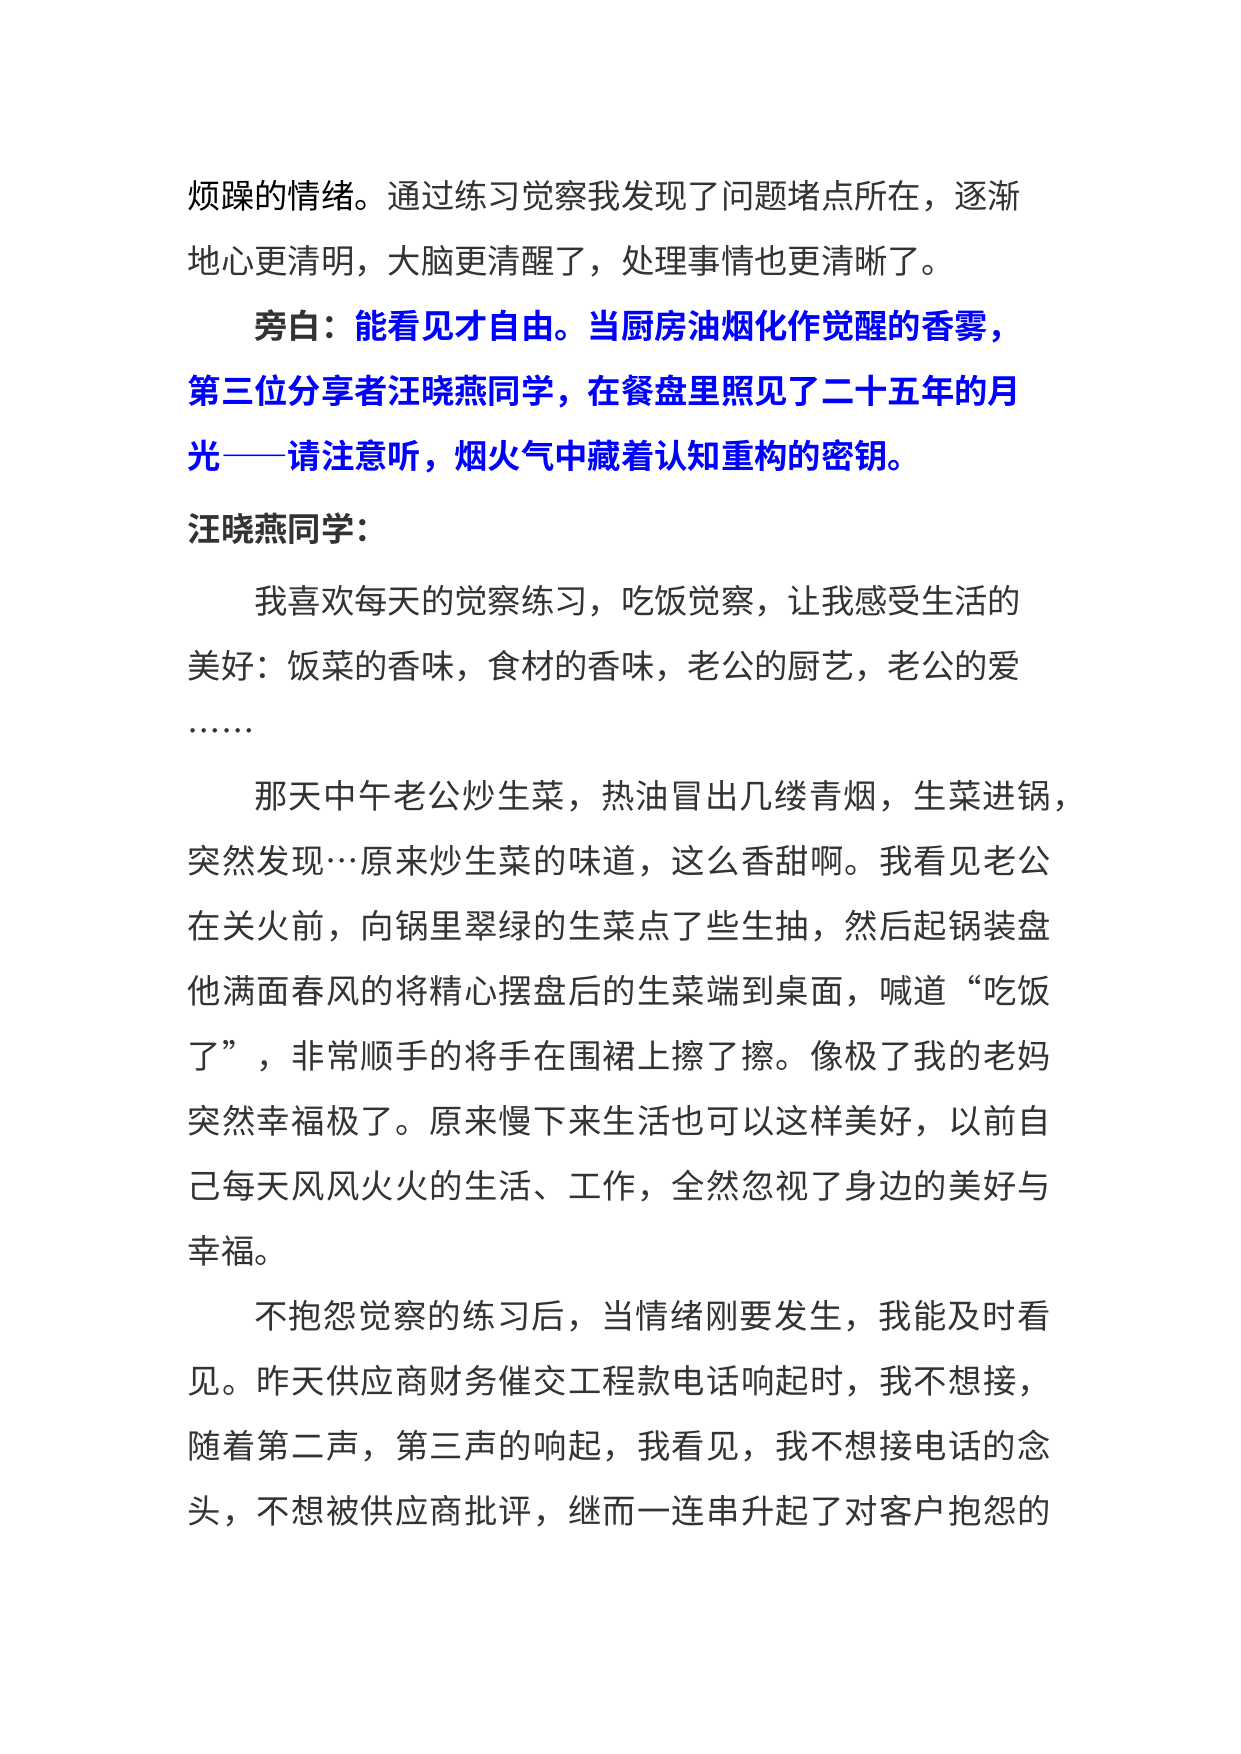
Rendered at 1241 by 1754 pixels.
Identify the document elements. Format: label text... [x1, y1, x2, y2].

text 汪晓燕‌同学：‌ [187, 494, 1053, 559]
text 我喜欢每天的觉察练习，吃饭觉察，让我感受生活的美好：饭菜的香味，食材的香味，老公的厨艺，老公的爱…… [187, 567, 1053, 762]
text ‌旁白：‌能看见才自由。当厨房油烟化作觉醒的香雾，第三位分享者汪晓燕‌同学，在餐盘里照见了二十五年的月光——请注意听，烟火气中藏着认知重构的密钥。 [187, 292, 1053, 487]
text 那天中午老公炒生菜，热油冒出几缕青烟，生菜进锅，突然发现…原来炒生菜的味道，这么香甜啊。我看见老公在关火前，向锅里翠绿的生菜点了些生抽，然后起锅装盘。他满面春风的将精心摆盘后的生菜端到桌面，喊道“吃饭了”，非常顺手的将手在围裙上擦了擦。像极了我的老妈，突然幸福极了。原来慢下来生活也可以这样美好，以前自己每天风风火火的生活、工作，全然忽视了身边的美好与幸福。 [187, 762, 1053, 1282]
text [187, 162, 1053, 292]
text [187, 1282, 1053, 1542]
